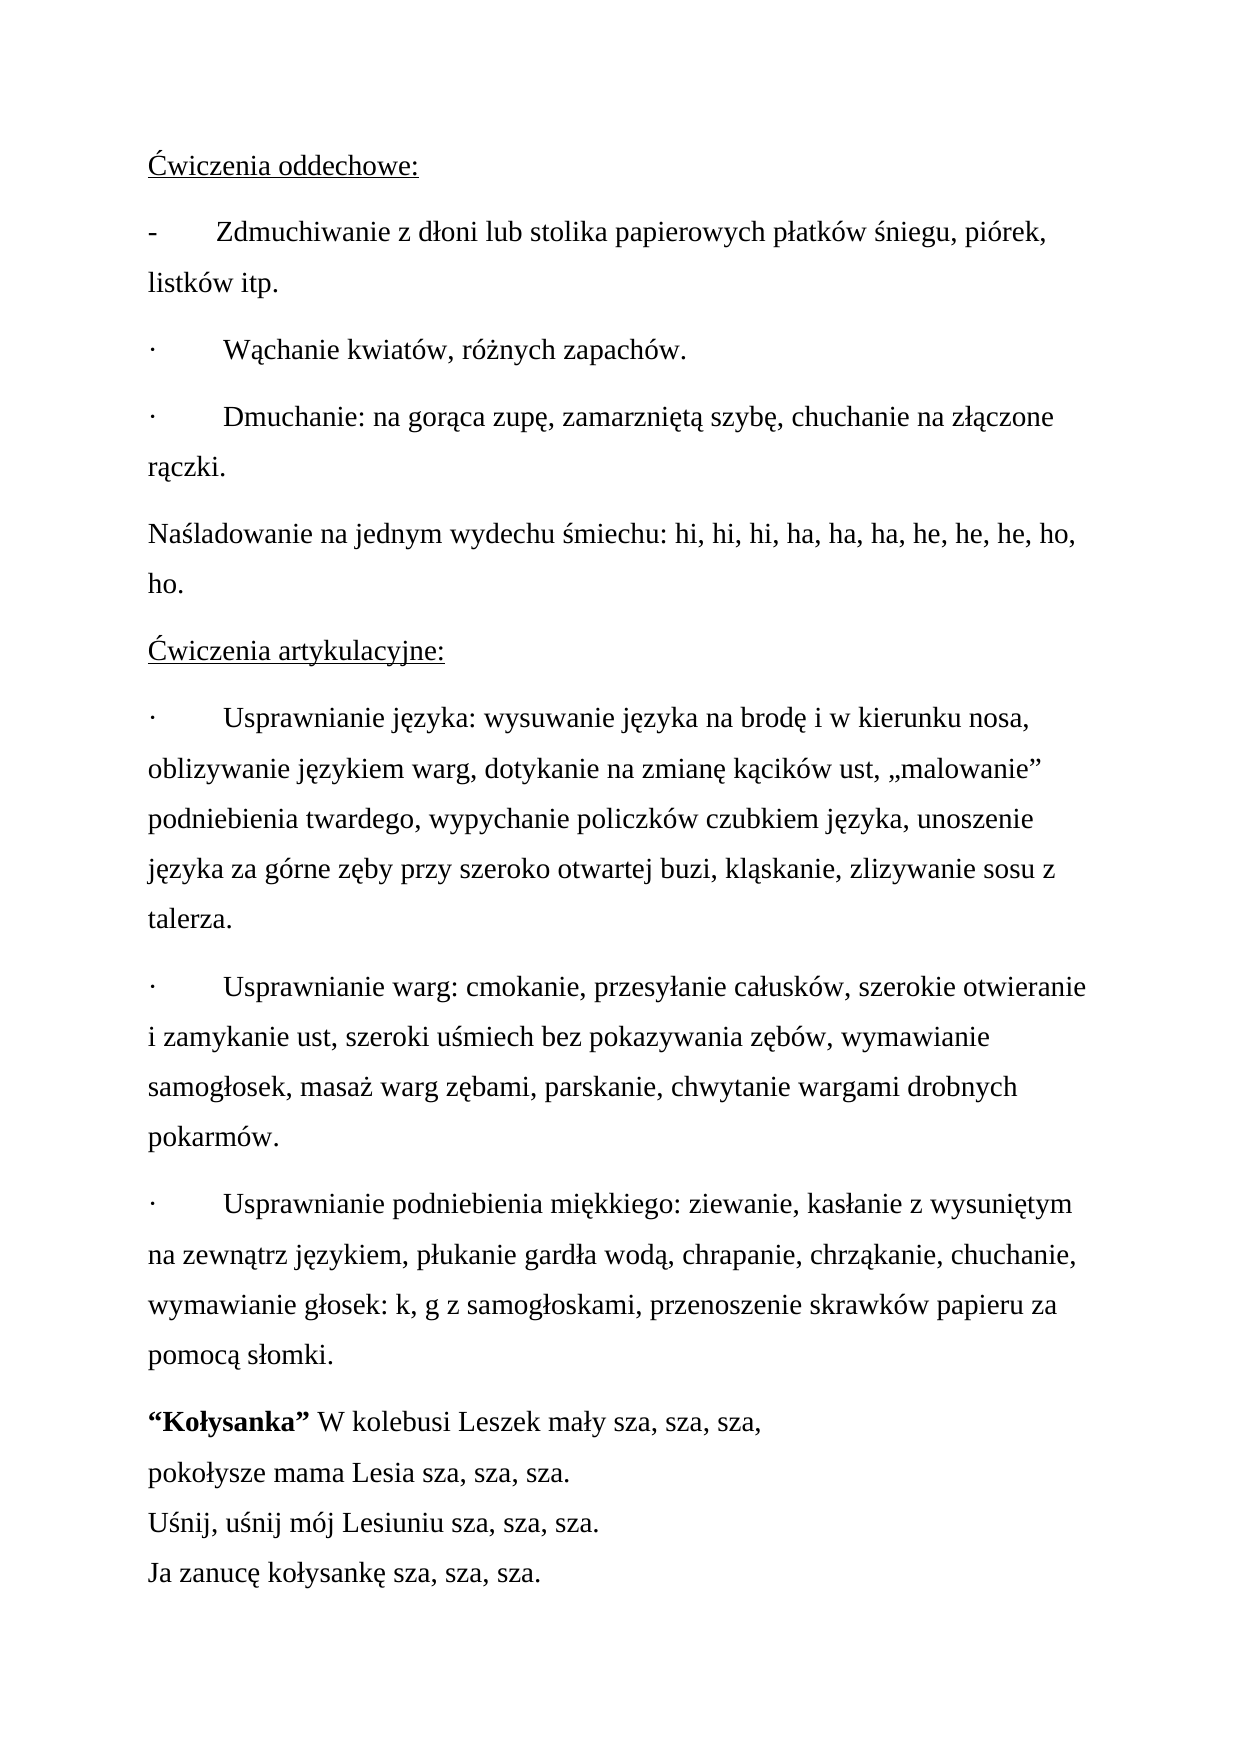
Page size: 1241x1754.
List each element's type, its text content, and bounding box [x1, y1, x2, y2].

text Ćwiczenia artykulacyjne: [148, 633, 1093, 667]
text · Dmuchanie: na gorąca zupę, zamarzniętą szybę, chuchanie na złączone rączki. [148, 399, 1093, 483]
text Naśladowanie na jednym wydechu śmiechu: hi, hi, hi, ha, ha, ha, he, he, he, ho, ho. [148, 516, 1093, 600]
text Ćwiczenia oddechowe: [148, 148, 1093, 181]
text - Zdmuchiwanie z dłoni lub stolika papierowych płatków śniegu, piórek, listków itp. [148, 214, 1093, 298]
text · Usprawnianie języka: wysuwanie języka na brodę i w kierunku nosa, oblizywanie językiem warg, dotykanie na zmianę kącików ust, „malowanie” podniebienia twardego, wypychanie policzków czubkiem języka, unoszenie języka za górne zęby przy szeroko otwartej buzi, kląskanie, zlizywanie sosu z talerza. [148, 700, 1093, 935]
text · Wąchanie kwiatów, różnych zapachów. [148, 332, 1093, 365]
text · Usprawnianie warg: cmokanie, przesyłanie całusków, szerokie otwieranie i zamykanie ust, szeroki uśmiech bez pokazywania zębów, wymawianie samogłosek, masaż warg zębami, parskanie, chwytanie wargami drobnych pokarmów. [148, 969, 1093, 1153]
text · Usprawnianie podniebienia miękkiego: ziewanie, kasłanie z wysuniętym na zewnątrz językiem, płukanie gardła wodą, chrapanie, chrząkanie, chuchanie, wymawianie głosek: k, g z samogłoskami, przenoszenie skrawków papieru za pomocą słomki. [148, 1187, 1093, 1371]
text “Kołysanka” W kolebusi Leszek mały sza, sza, sza, pokołysze mama Lesia sza, sza, sza. Uśnij, uśnij mój Lesiuniu sza, sza, sza. Ja zanucę kołysankę sza, sza, sza. [148, 1404, 1093, 1589]
